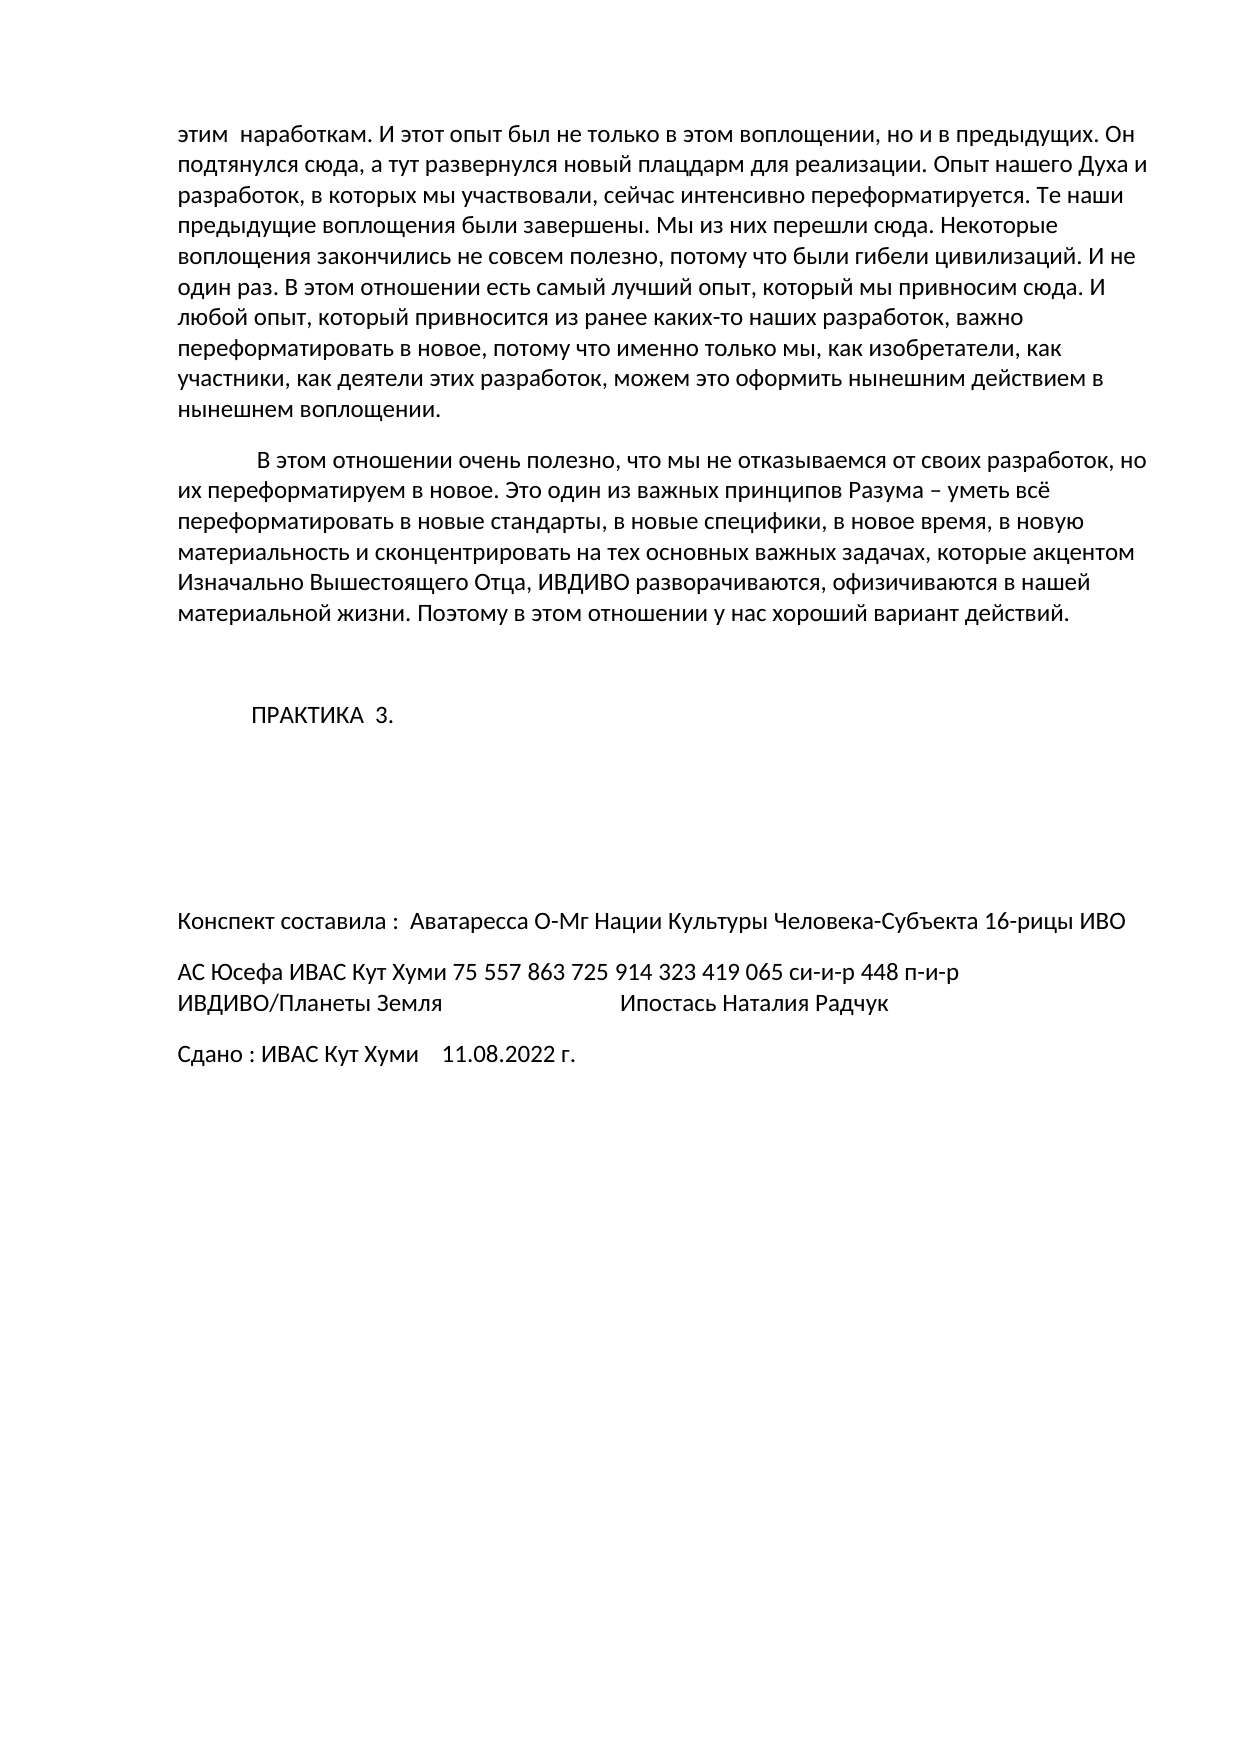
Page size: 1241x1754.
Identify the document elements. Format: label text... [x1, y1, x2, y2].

text Конспект составила : Аватаресса О-Мг Нации Культуры Человека-Субъекта 16-рицы ИВО [177, 905, 1152, 935]
text ПРАКТИКА 3. [177, 699, 1152, 730]
text АС Юсефа ИВАС Кут Хуми 75 557 863 725 914 323 419 065 си-и-р 448 п-и-р ИВДИВО/Планеты Земля Ипостась Наталия Радчук [177, 956, 1152, 1017]
text В этом отношении очень полезно, что мы не отказываемся от своих разработок, но их переформатируем в новое. Это один из важных принципов Разума – уметь всё переформатировать в новые стандарты, в новые специфики, в новое время, в новую материальность и сконцентрировать на тех основных важных задачах, которые акцентом Изначально Вышестоящего Отца, ИВДИВО разворачиваются, офизичиваются в нашей материальной жизни. Поэтому в этом отношении у нас хороший вариант действий. [177, 444, 1152, 627]
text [177, 118, 1152, 423]
text Сдано : ИВАС Кут Хуми 11.08.2022 г. [177, 1038, 1152, 1069]
